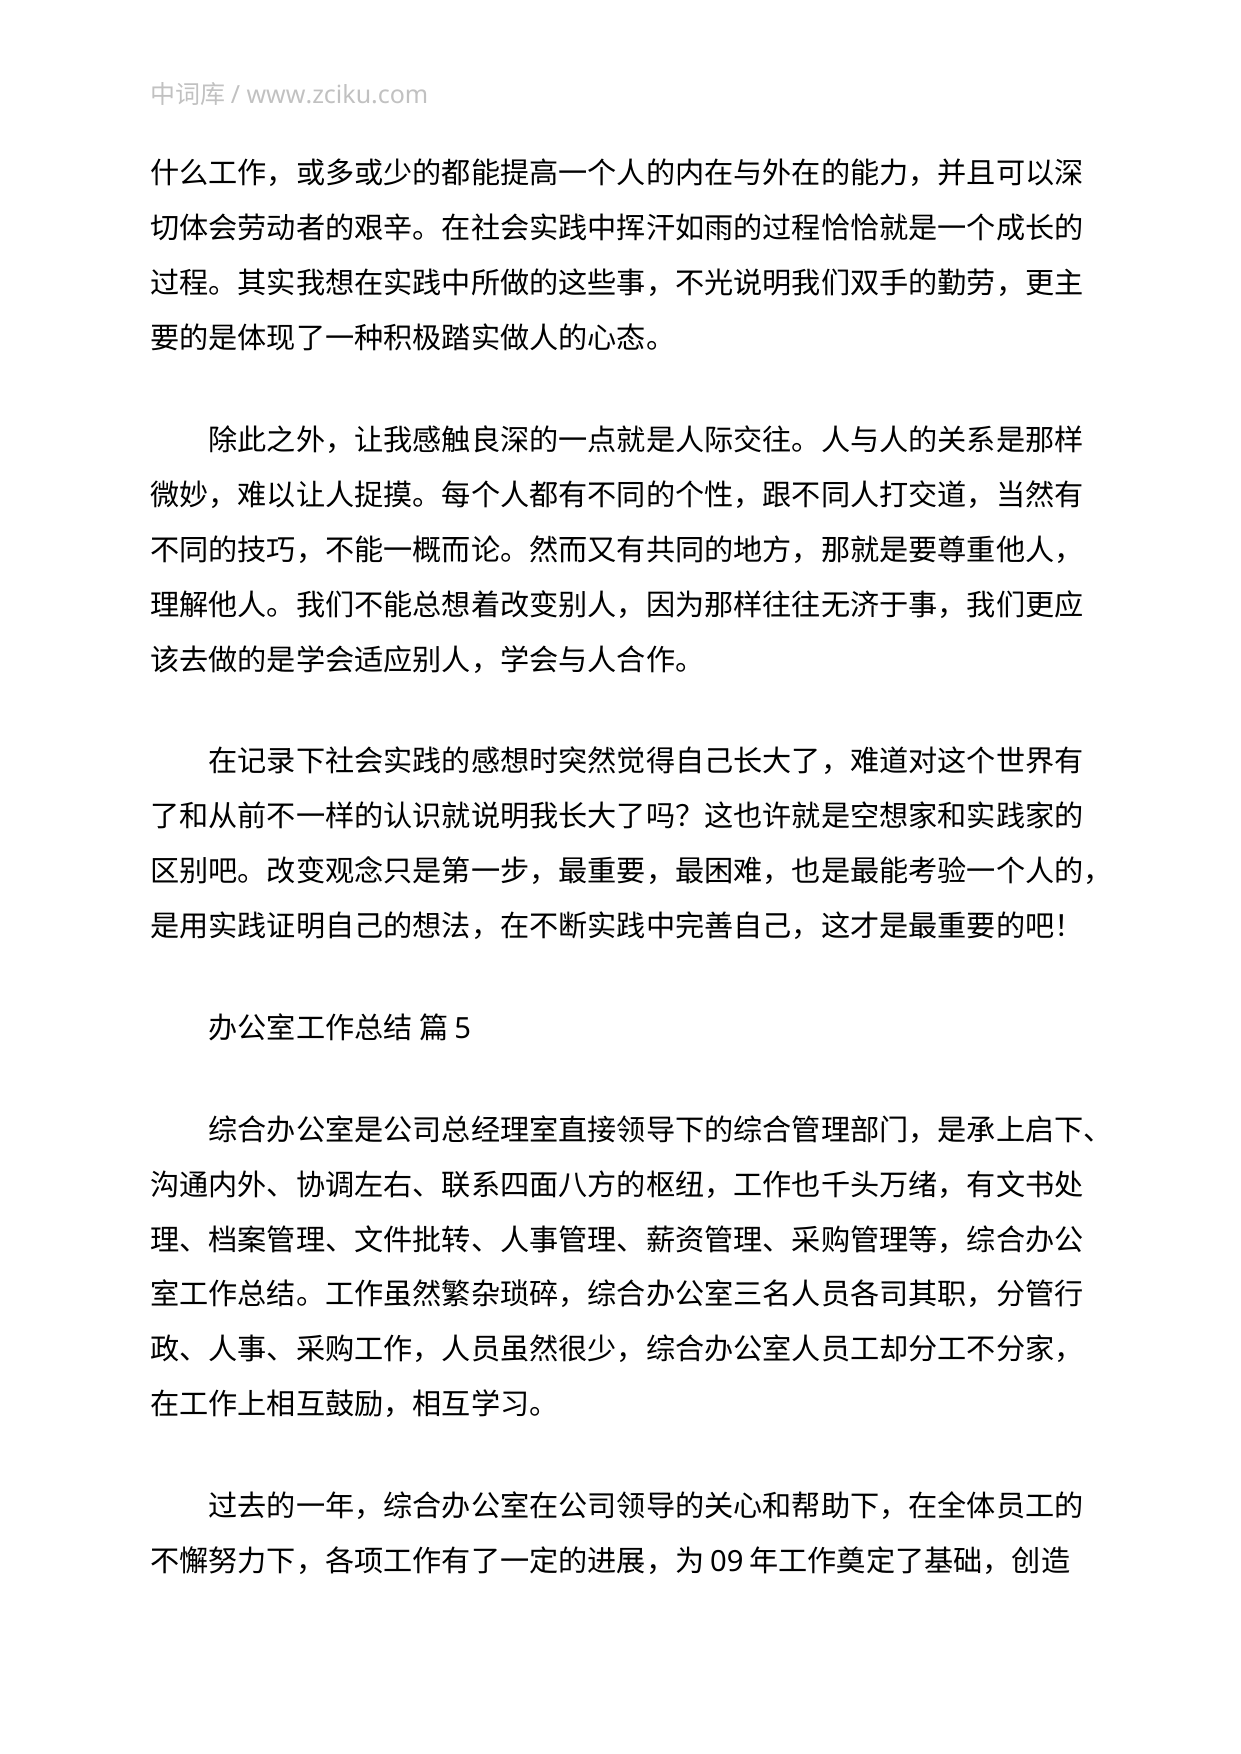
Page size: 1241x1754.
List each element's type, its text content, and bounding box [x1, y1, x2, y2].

text 办公室工作总结 篇5 [150, 1004, 1090, 1047]
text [150, 1482, 1090, 1580]
text 在记录下社会实践的感想时突然觉得自己长大了，难道对这个世界有了和从前不一样的认识就说明我长大了吗？这也许就是空想家和实践家的区别吧。改变观念只是第一步，最重要，最困难，也是最能考验一个人的，是用实践证明自己的想法，在不断实践中完善自己，这才是最重要的吧！ [150, 738, 1090, 945]
text 除此之外，让我感触良深的一点就是人际交往。人与人的关系是那样微妙，难以让人捉摸。每个人都有不同的个性，跟不同人打交道，当然有不同的技巧，不能一概而论。然而又有共同的地方，那就是要尊重他人，理解他人。我们不能总想着改变别人，因为那样往往无济于事，我们更应该去做的是学会适应别人，学会与人合作。 [150, 416, 1090, 678]
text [150, 150, 1090, 357]
text 综合办公室是公司总经理室直接领导下的综合管理部门，是承上启下、沟通内外、协调左右、联系四面八方的枢纽，工作也千头万绪，有文书处理、档案管理、文件批转、人事管理、薪资管理、采购管理等，综合办公室工作总结。工作虽然繁杂琐碎，综合办公室三名人员各司其职，分管行政、人事、采购工作，人员虽然很少，综合办公室人员工却分工不分家，在工作上相互鼓励，相互学习。 [150, 1106, 1090, 1423]
